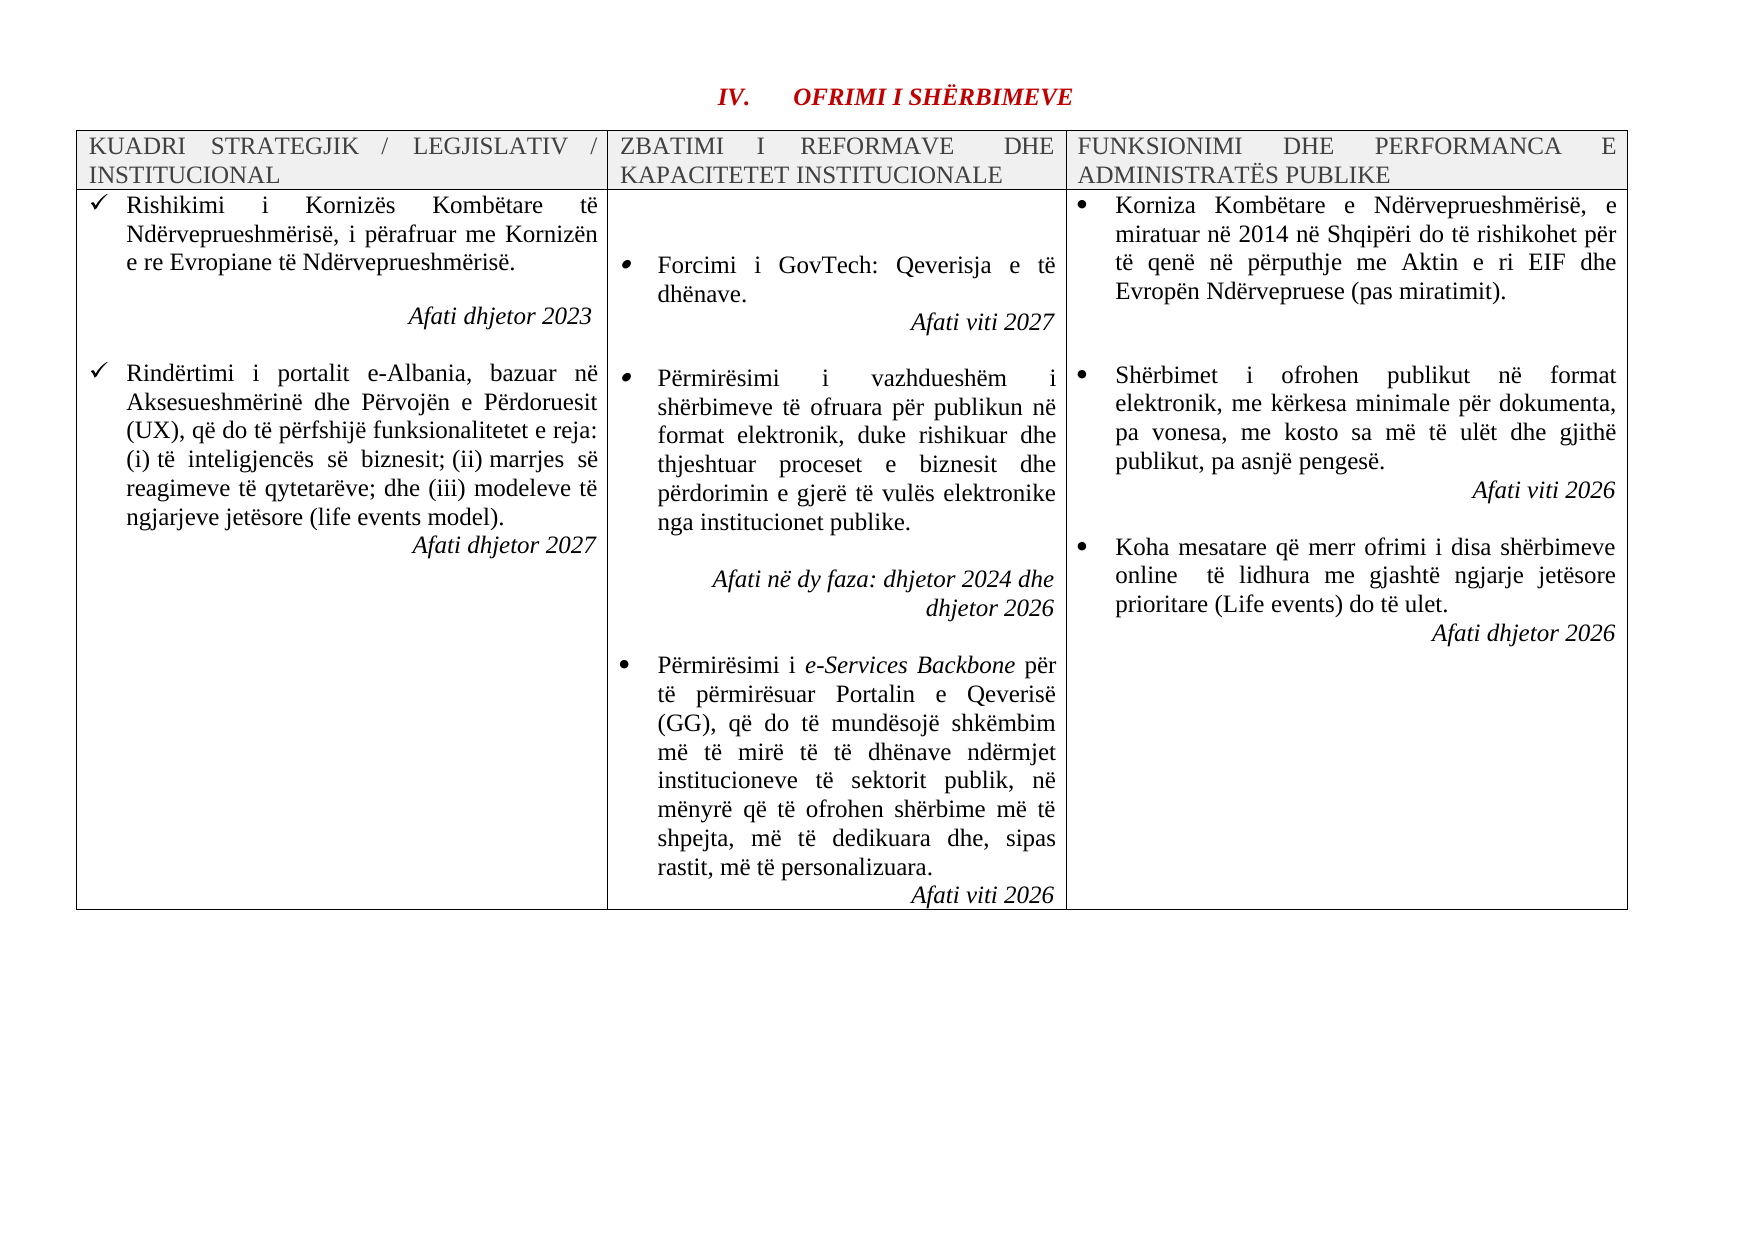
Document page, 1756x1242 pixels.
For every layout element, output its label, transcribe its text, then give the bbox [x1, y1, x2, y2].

list OFRIMI I SHËRBIMEVE [718, 82, 1641, 111]
table_cell Korniza Kombëtare e Ndërveprueshmërisë, e miratuar në 2014 në Shqipëri do të rishikohet për të qenë në përputhje me Aktin e ri EIF dhe Evropën Ndërvepruese (pas miratimit). Shërbimet i ofrohen publikut në format elektronik, me kërkesa minimale për dokumenta, pa vonesa, me kosto sa më të ulët dhe gjithë publikut, pa asnjë pengesë. Afati viti 2026 Koha mesatare që merr ofrimi i disa shërbimeve online të lidhura me gjashtë ngjarje jetësore prioritare (Life events) do të ulet. Afati dhjetor 2026 [1067, 190, 1627, 909]
table_header KUADRI STRATEGJIK / LEGJISLATIV / INSTITUCIONAL [77, 131, 607, 189]
table_cell Rishikimi i Kornizës Kombëtare të Ndërveprueshmërisë, i përafruar me Kornizën e re Evropiane të Ndërveprueshmërisë. Afati dhjetor 2023 Rindërtimi i portalit e-Albania, bazuar në Aksesueshmërinë dhe Përvojën e Përdoruesit (UX), që do të përfshijë funksionalitetet e reja: (i) të inteligjencës së biznesit; (ii) marrjes së reagimeve të qytetarëve; dhe (iii) modeleve të ngjarjeve jetësore (life events model). Afati dhjetor 2027 [77, 190, 607, 909]
table_header ZBATIMI I REFORMAVE DHE KAPACITETET INSTITUCIONALE [608, 131, 1066, 189]
table_cell Forcimi i GovTech: Qeverisja e të dhënave. Afati viti 2027 Përmirësimi i vazhdueshëm i shërbimeve të ofruara për publikun në format elektronik, duke rishikuar dhe thjeshtuar proceset e biznesit dhe përdorimin e gjerë të vulës elektronike nga institucionet publike. Afati në dy faza: dhjetor 2024 dhe dhjetor 2026 Përmirësimi i e-Services Backbone për të përmirësuar Portalin e Qeverisë (GG), që do të mundësojë shkëmbim më të mirë të të dhënave ndërmjet institucioneve të sektorit publik, në mënyrë që të ofrohen shërbime më të shpejta, më të dedikuara dhe, sipas rastit, më të personalizuara. Afati viti 2026 [608, 190, 1066, 909]
table_header FUNKSIONIMI DHE PERFORMANCA E ADMINISTRATËS PUBLIKE [1067, 131, 1627, 189]
